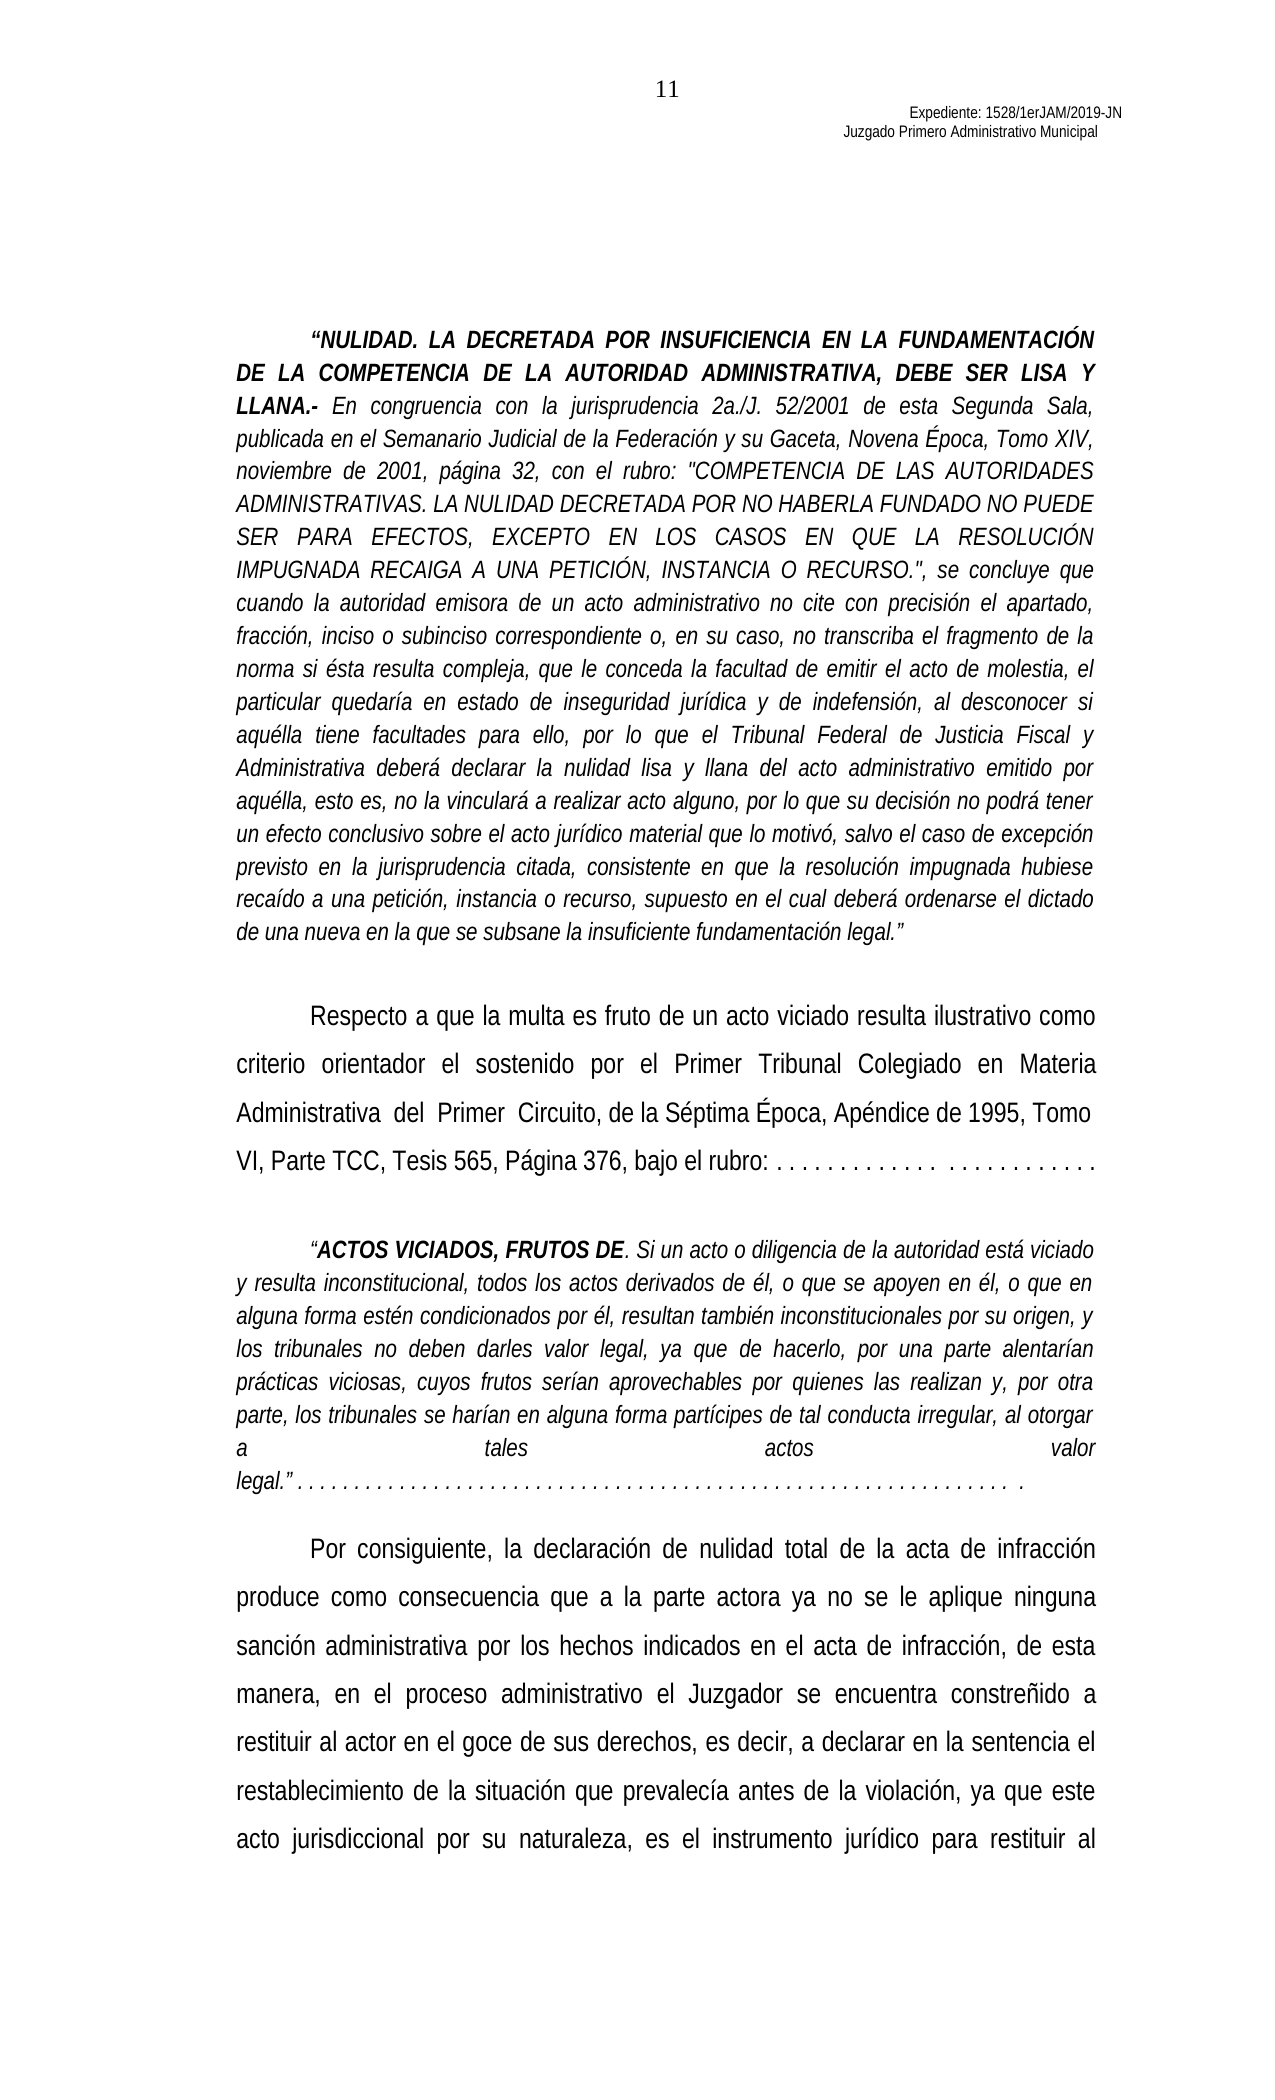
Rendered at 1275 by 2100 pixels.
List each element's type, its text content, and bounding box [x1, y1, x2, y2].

text VI, Parte TCC, Tesis 565, Página 376, bajo el rubro: . . . . . . . . . . . . . . . . . . . . . . . . . [236, 1144, 1098, 1176]
text “NULIDAD. LA DECRETADA POR INSUFICIENCIA EN LA FUNDAMENTACIÓN DE LA COMPETENCIA DE LA AUTORIDAD ADMINISTRATIVA, DEBE SER LISA Y LLANA.- En congruencia con la jurisprudencia 2a./J. 52/2001 de esta Segunda Sala, publicada en el Semanario Judicial de la Federación y su Gaceta, Novena Época, Tomo XIV, noviembre de 2001, página 32, con el rubro: "COMPETENCIA DE LAS AUTORIDADES ADMINISTRATIVAS. LA NULIDAD DECRETADA POR NO HABERLA FUNDADO NO PUEDE SER PARA EFECTOS, EXCEPTO EN LOS CASOS EN QUE LA RESOLUCIÓN IMPUGNADA RECAIGA A UNA PETICIÓN, INSTANCIA O RECURSO.", se concluye que cuando la autoridad emisora de un acto administrativo no cite con precisión el apartado, fracción, inciso o subinciso correspondiente o, en su caso, no transcriba el fragmento de la norma si ésta resulta compleja, que le conceda la facultad de emitir el acto de molestia, el particular quedaría en estado de inseguridad jurídica y de indefensión, al desconocer si aquélla tiene facultades para ello, por lo que el Tribunal Federal de Justicia Fiscal y Administrativa deberá declarar la nulidad lisa y llana del acto administrativo emitido por aquélla, esto es, no la vinculará a realizar acto alguno, por lo que su decisión no podrá tener un efecto conclusivo sobre el acto jurídico material que lo motivó, salvo el caso de excepción previsto en la jurisprudencia citada, consistente en que la resolución impugnada hubiese recaído a una petición, instancia o recurso, supuesto en el cual deberá ordenarse el dictado de una nueva en la que se subsane la insuficiente fundamentación legal.” [236, 325, 1098, 946]
text “ACTOS VICIADOS, FRUTOS DE. Si un acto o diligencia de la autoridad está viciado y resulta inconstitucional, todos los actos derivados de él, o que se apoyen en él, o que en alguna forma estén condicionados por él, resultan también inconstitucionales por su origen, y los tribunales no deben darles valor legal, ya que de hacerlo, por una parte alentarían prácticas viciosas, cuyos frutos serían aprovechables por quienes las realizan y, por otra parte, los tribunales se harían en alguna forma partícipes de tal conducta irregular, al otorgar a tales actos valor legal.” . . . . . . . . . . . . . . . . . . . . . . . . . . . . . . . . . . . . . . . . . . . . . . . . . . . . . . . . . . . . . . . . [236, 1235, 1098, 1494]
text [236, 1532, 1098, 1854]
text Respecto a que la multa es fruto de un acto viciado resulta ilustrativo como criterio orientador el sostenido por el Primer Tribunal Colegiado en Materia Administrativa del Primer Circuito, de la Séptima Época, Apéndice de 1995, Tomo [236, 999, 1098, 1128]
